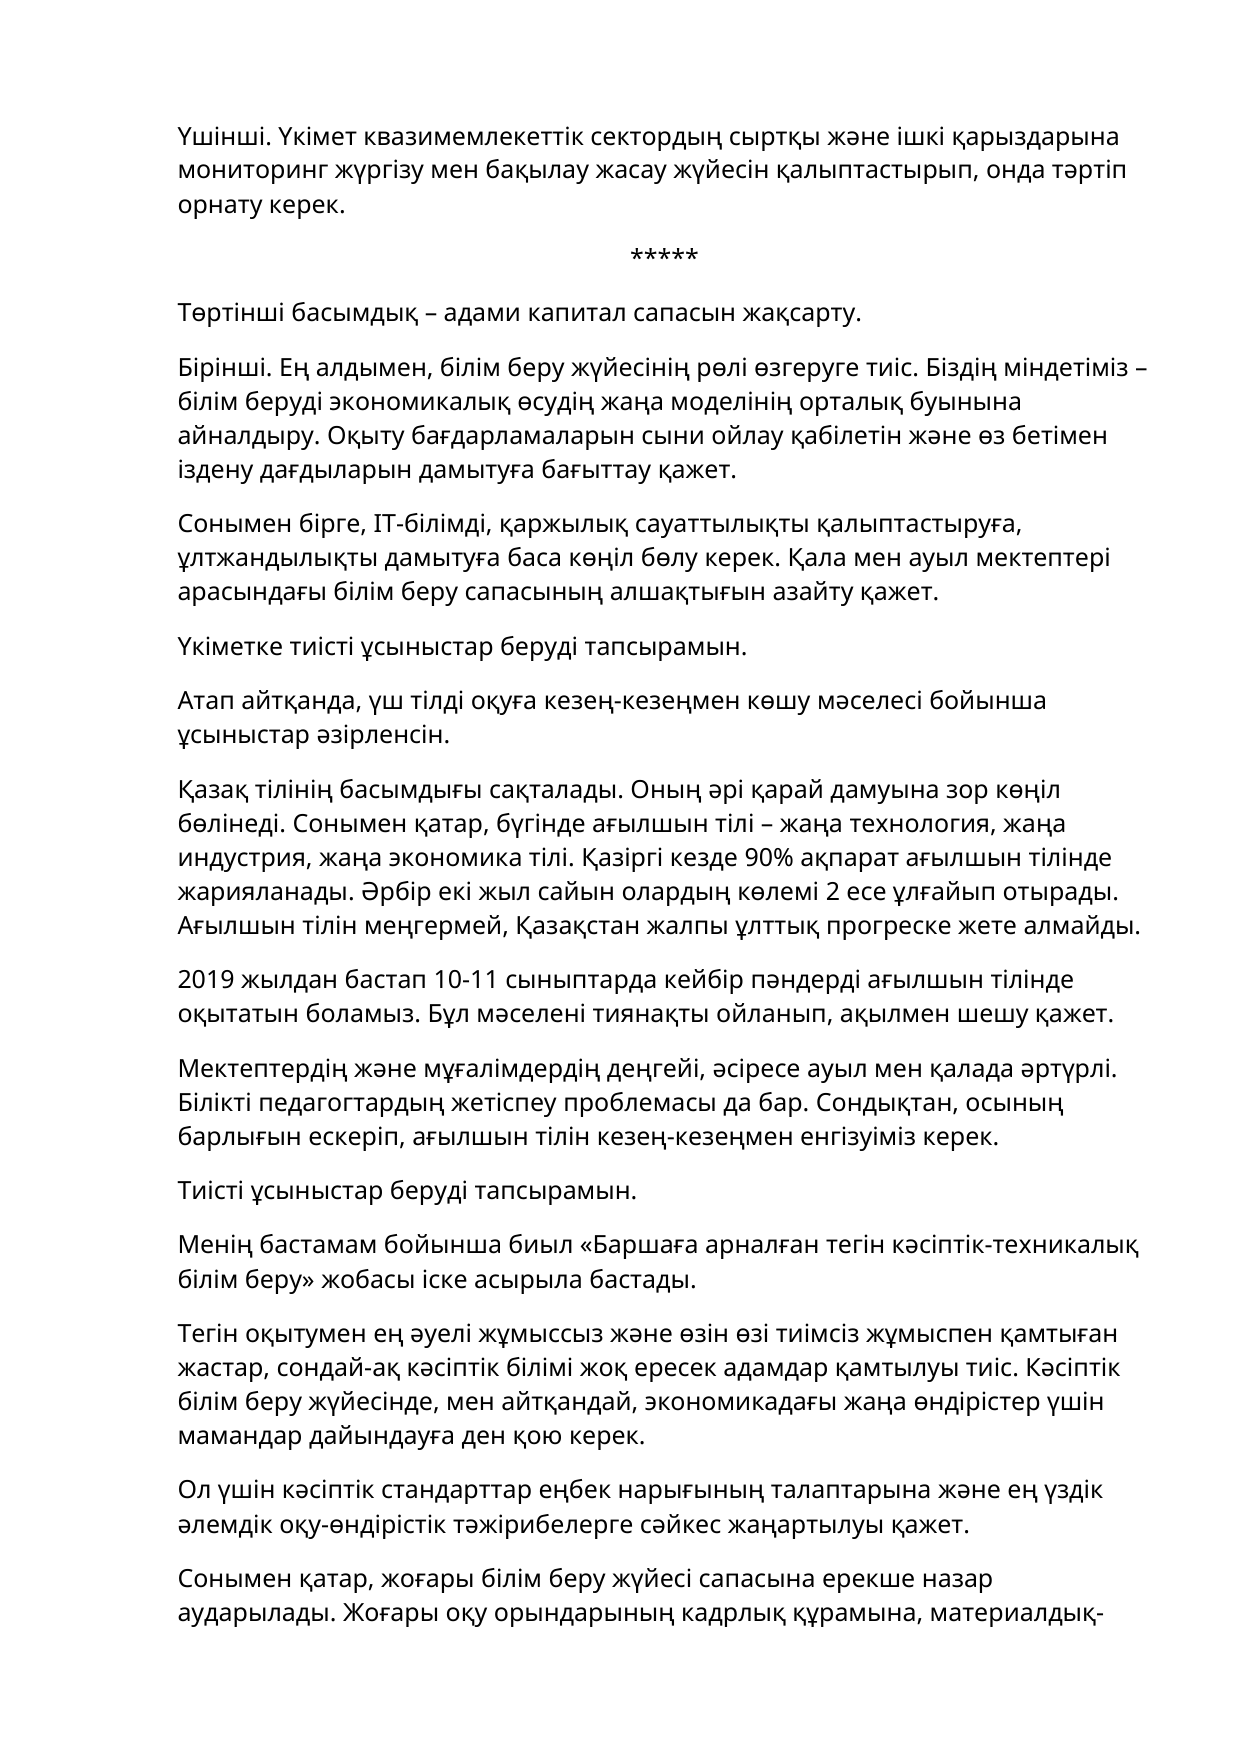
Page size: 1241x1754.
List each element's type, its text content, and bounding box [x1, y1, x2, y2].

text Үшінші. Үкімет квазимемлекеттік сектордың сыртқы және ішкі қарыздарына мониторинг жүргізу мен бақылау жасау жүйесін қалыптастырып, онда тәртіп орнату керек. [177, 118, 1152, 220]
text 2019 жылдан бастап 10-11 сыныптарда кейбір пәндерді ағылшын тілінде оқытатын боламыз. Бұл мәселені тиянақты ойланып, ақылмен шешу қажет. [177, 962, 1152, 1030]
text Тиісті ұсыныстар беруді тапсырамын. [177, 1173, 1152, 1207]
text Мектептердің және мұғалімдердің деңгейі, әсіресе ауыл мен қалада әртүрлі. Білікті педагогтардың жетіспеу проблемасы да бар. Сондықтан, осының барлығын ескеріп, ағылшын тілін кезең-кезеңмен енгізуіміз керек. [177, 1050, 1152, 1152]
text Төртінші басымдық – адами капитал сапасын жақсарту. [177, 295, 1152, 329]
text Бірінші. Ең алдымен, білім беру жүйесінің рөлі өзгеруге тиіс. Біздің міндетіміз – білім беруді экономикалық өсудің жаңа моделінің орталық буынына айналдыру. Оқыту бағдарламаларын сыни ойлау қабілетін және өз бетімен іздену дағдыларын дамытуға бағыттау қажет. [177, 349, 1152, 486]
text ***** [177, 241, 1152, 275]
text Сонымен бірге, IT-білімді, қаржылық сауаттылықты қалыптастыруға, ұлтжандылықты дамытуға баса көңіл бөлу керек. Қала мен ауыл мектептері арасындағы білім беру сапасының алшақтығын азайту қажет. [177, 506, 1152, 608]
text Ол үшін кәсіптік стандарттар еңбек нарығының талаптарына және ең үздік әлемдік оқу-өндірістік тәжірибелерге сәйкес жаңартылуы қажет. [177, 1472, 1152, 1540]
text Үкіметке тиісті ұсыныстар беруді тапсырамын. [177, 628, 1152, 662]
text Менің бастамам бойынша биыл «Баршаға арналған тегін кәсіптік-техникалық білім беру» жобасы іске асырыла бастады. [177, 1227, 1152, 1295]
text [177, 1561, 1152, 1629]
text Қазақ тілінің басымдығы сақталады. Оның әрі қарай дамуына зор көңіл бөлінеді. Сонымен қатар, бүгінде ағылшын тілі – жаңа технология, жаңа индустрия, жаңа экономика тілі. Қазіргі кезде 90% ақпарат ағылшын тілінде жарияланады. Әрбір екі жыл сайын олардың көлемі 2 есе ұлғайып отырады. Ағылшын тілін меңгермей, Қазақстан жалпы ұлттық прогреске жете алмайды. [177, 771, 1152, 942]
text Тегін оқытумен ең әуелі жұмыссыз және өзін өзі тиімсіз жұмыспен қамтыған жастар, сондай-ақ кәсіптік білімі жоқ ересек адамдар қамтылуы тиіс. Кәсіптік білім беру жүйесінде, мен айтқандай, экономикадағы жаңа өндірістер үшін мамандар дайындауға ден қою керек. [177, 1316, 1152, 1452]
text Атап айтқанда, үш тілді оқуға кезең-кезеңмен көшу мәселесі бойынша ұсыныстар әзірленсін. [177, 683, 1152, 751]
